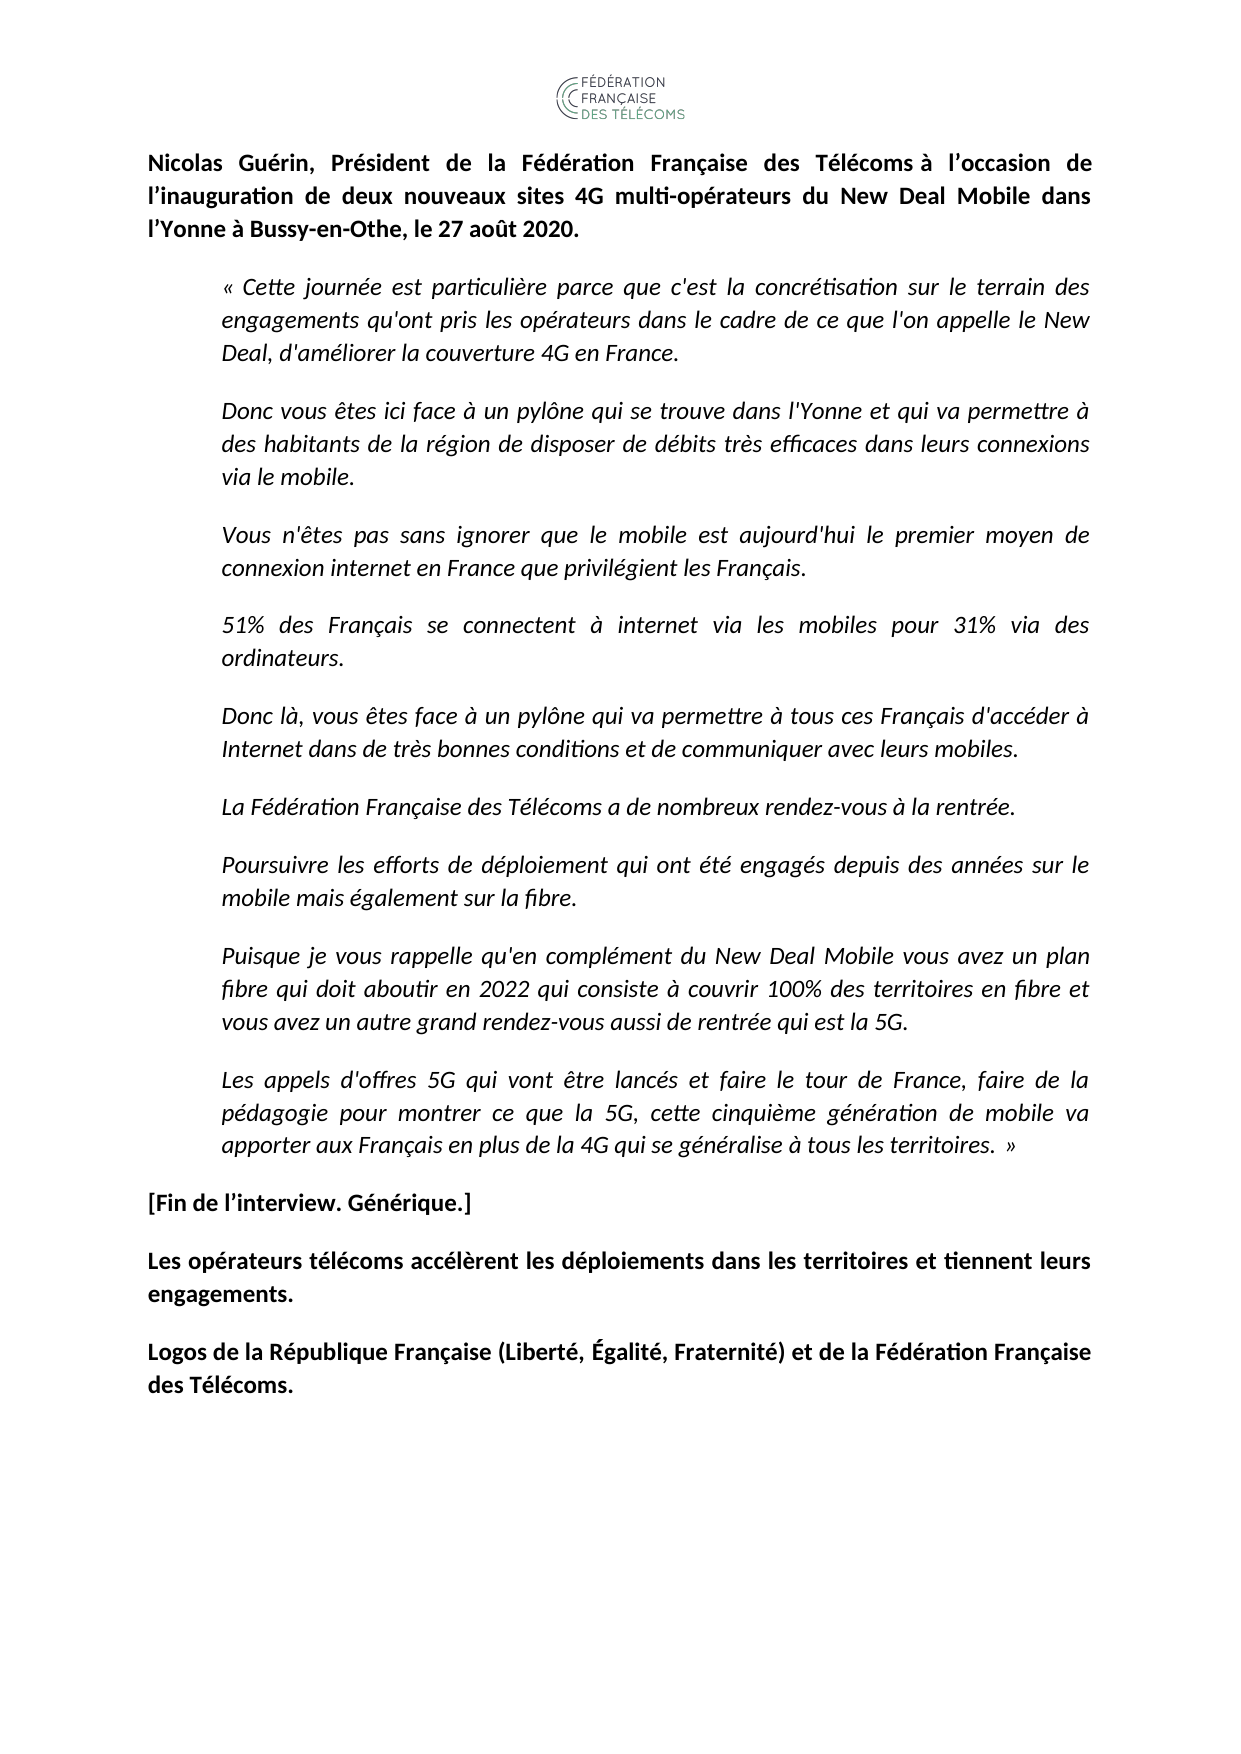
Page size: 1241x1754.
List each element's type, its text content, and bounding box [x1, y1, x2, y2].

text Nicolas Guérin, Président de la Fédération Française des Télécoms à l’occasion de l’inauguration de deux nouveaux sites 4G multi-opérateurs du New Deal Mobile dans l’Yonne à Bussy-en-Othe, le 27 août 2020. [148, 148, 1093, 244]
text Puisque je vous rappelle qu'en complément du New Deal Mobile vous avez un plan fibre qui doit aboutir en 2022 qui consiste à couvrir 100% des territoires en fibre et vous avez un autre grand rendez-vous aussi de rentrée qui est la 5G. [221, 940, 1093, 1036]
picture [555, 73, 686, 121]
text Vous n'êtes pas sans ignorer que le mobile est aujourd'hui le premier moyen de connexion internet en France que privilégient les Français. [221, 519, 1093, 582]
text Logos de la République Française (Liberté, Égalité, Fraternité) et de la Fédération Française des Télécoms. [148, 1336, 1093, 1400]
text Poursuivre les efforts de déploiement qui ont été engagés depuis des années sur le mobile mais également sur la fibre. [221, 849, 1093, 913]
text La Fédération Française des Télécoms a de nombreux rendez-vous à la rentrée. [221, 791, 1093, 822]
text Donc là, vous êtes face à un pylône qui va permettre à tous ces Français d'accéder à Internet dans de très bonnes conditions et de communiquer avec leurs mobiles. [221, 701, 1093, 764]
text Les opérateurs télécoms accélèrent les déploiements dans les territoires et tiennent leurs engagements. [148, 1246, 1093, 1309]
text « Cette journée est particulière parce que c'est la concrétisation sur le terrain des engagements qu'ont pris les opérateurs dans le cadre de ce que l'on appelle le New Deal, d'améliorer la couverture 4G en France. [221, 271, 1093, 368]
text Donc vous êtes ici face à un pylône qui se trouve dans l'Yonne et qui va permettre à des habitants de la région de disposer de débits très efficaces dans leurs connexions via le mobile. [221, 395, 1093, 491]
text [Fin de l’interview. Générique.] [148, 1188, 1093, 1218]
text Les appels d'offres 5G qui vont être lancés et faire le tour de France, faire de la pédagogie pour montrer ce que la 5G, cette cinquième génération de mobile va apporter aux Français en plus de la 4G qui se généralise à tous les territoires. » [221, 1064, 1093, 1160]
text 51% des Français se connectent à internet via les mobiles pour 31% via des ordinateurs. [221, 610, 1093, 673]
